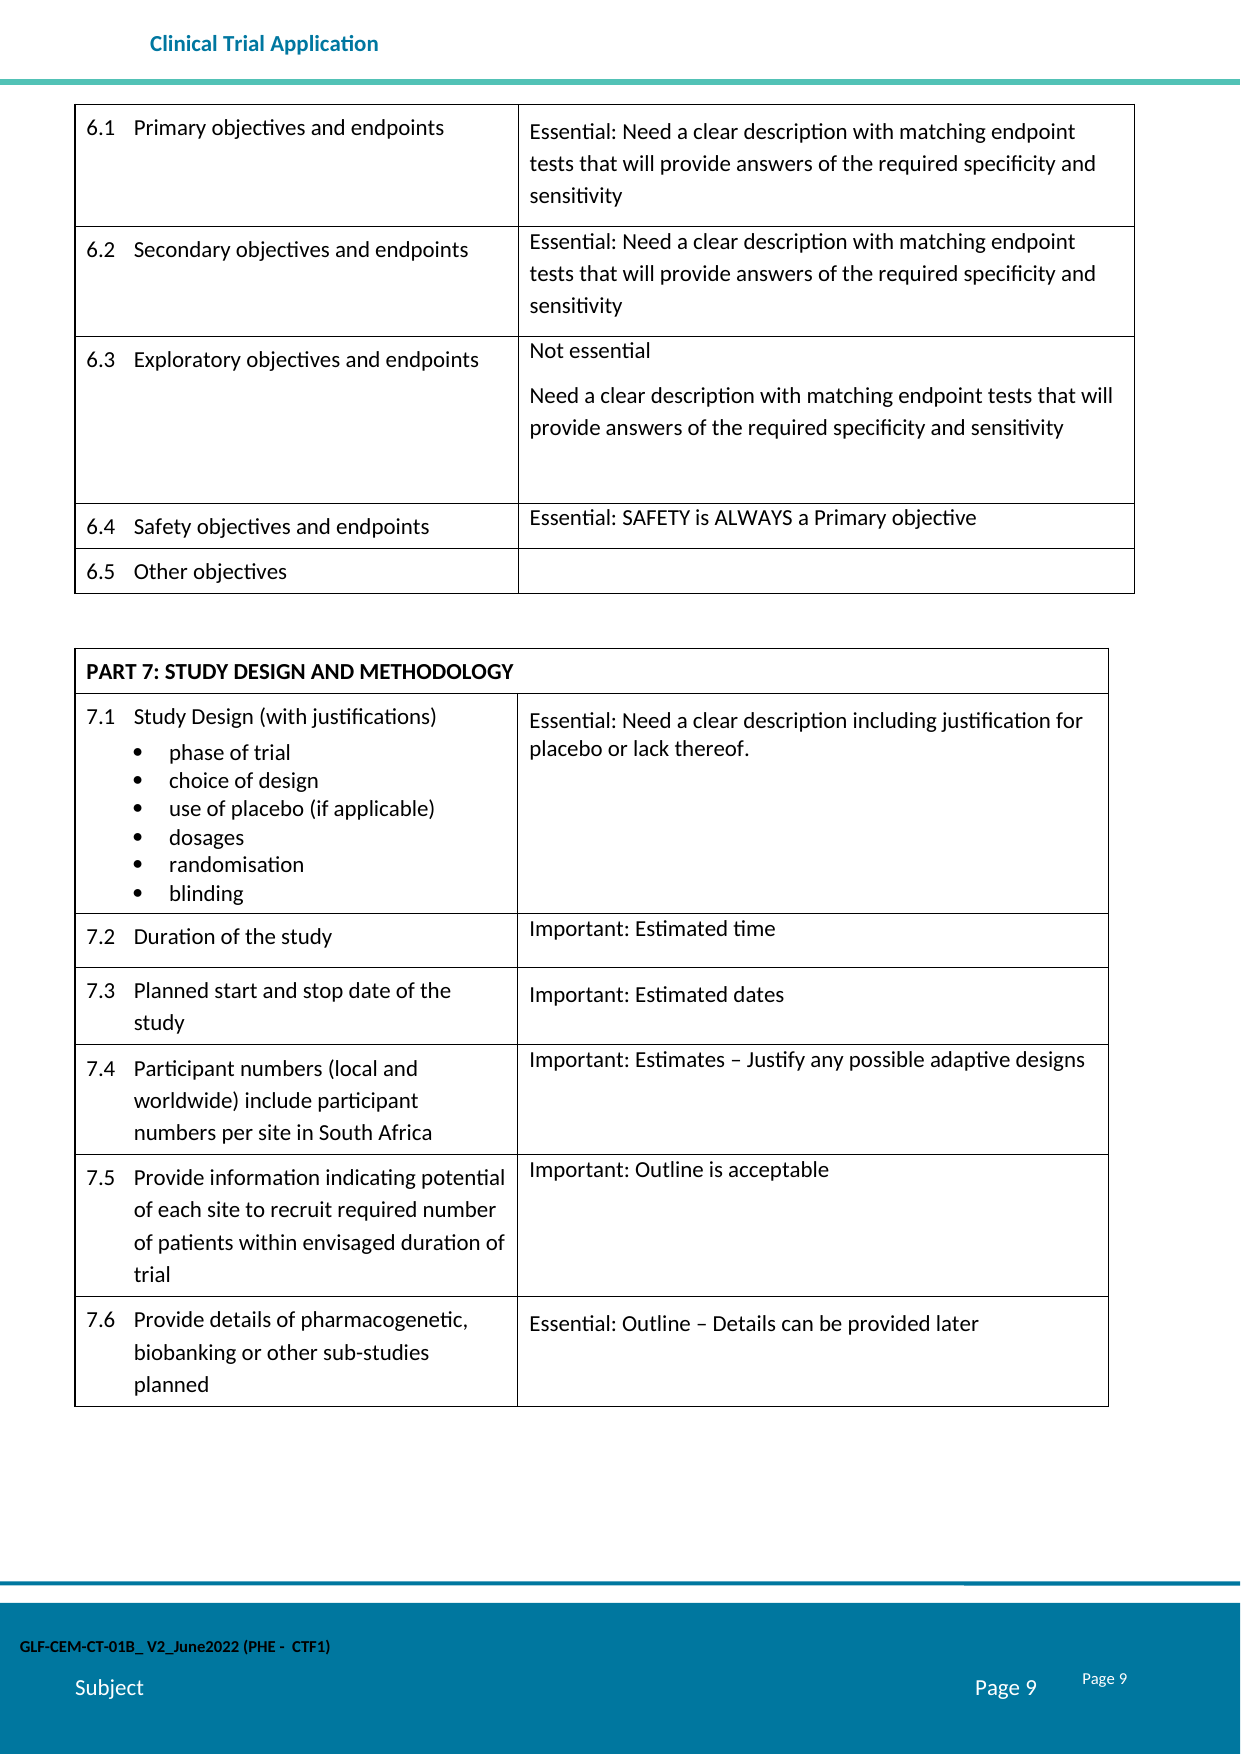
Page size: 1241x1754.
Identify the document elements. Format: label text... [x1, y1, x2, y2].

table_cell 7.3 Planned start and stop date of the study [76, 968, 517, 1044]
table_cell Essential: SAFETY is ALWAYS a Primary objective [519, 504, 1134, 548]
table_cell 7.4 Participant numbers (local and worldwide) include participant numbers per site in South Africa [76, 1045, 517, 1154]
table_cell 6.4 Safety objectives and endpoints [76, 504, 518, 548]
table_cell Not essential Need a clear description with matching endpoint tests that will provide answers of the required specificity and sensitivity [519, 337, 1134, 502]
table_cell Important: Estimates – Justify any possible adaptive designs [518, 1045, 1108, 1154]
table_cell 7.6 Provide details of pharmacogenetic, biobanking or other sub-studies planned [76, 1297, 517, 1406]
table_cell Essential: Need a clear description with matching endpoint tests that will provide answers of the required specificity and sensitivity [519, 105, 1134, 226]
table_cell 7.1 Study Design (with justifications) phase of trial choice of design use of placebo (if applicable) dosages randomisation blinding [76, 694, 517, 913]
table_cell 6.3 Exploratory objectives and endpoints [76, 337, 518, 502]
table_cell 6.1 Primary objectives and endpoints [76, 105, 518, 226]
table_cell 6.5 Other objectives [76, 549, 518, 593]
table_cell [519, 549, 1134, 593]
table_header PART 7: STUDY DESIGN AND METHODOLOGY [76, 649, 1108, 693]
table_cell 7.2 Duration of the study [76, 914, 517, 967]
table_cell Essential: Need a clear description with matching endpoint tests that will provide answers of the required specificity and sensitivity [519, 227, 1134, 336]
table_cell 6.2 Secondary objectives and endpoints [76, 227, 518, 336]
table_cell Essential: Outline – Details can be provided later [518, 1297, 1108, 1406]
table_cell Essential: Need a clear description including justification for placebo or lack thereof. [518, 694, 1108, 913]
table_cell Important: Estimated dates [518, 968, 1108, 1044]
table_cell Important: Estimated time [518, 914, 1108, 967]
table_cell Important: Outline is acceptable [518, 1155, 1108, 1296]
table_cell 7.5 Provide information indicating potential of each site to recruit required number of patients within envisaged duration of trial [76, 1155, 517, 1296]
